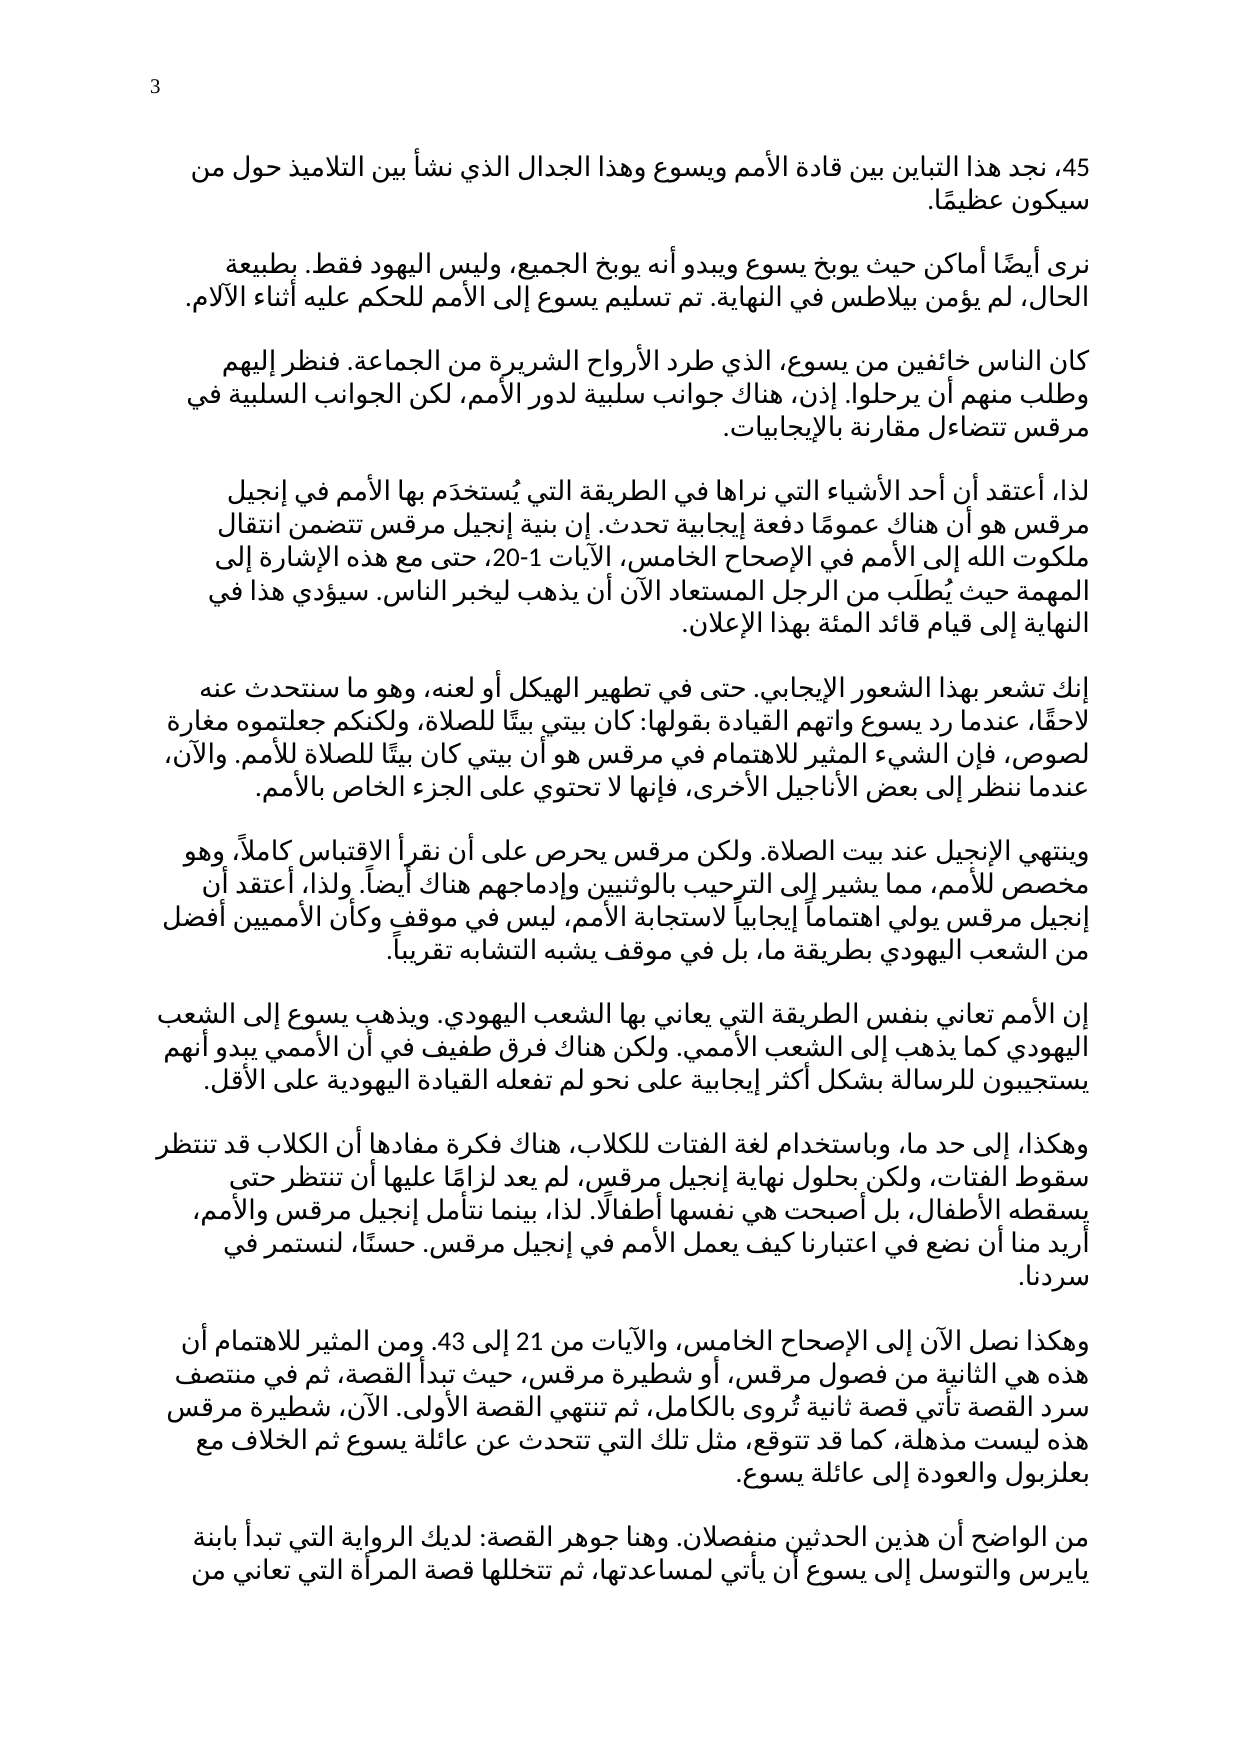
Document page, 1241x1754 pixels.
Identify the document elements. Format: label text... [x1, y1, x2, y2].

text إنك تشعر بهذا الشعور الإيجابي. حتى في تطهير الهيكل أو لعنه، وهو ما سنتحدث عنه لاحقًا، عندما رد يسوع واتهم القيادة بقولها: كان بيتي بيتًا للصلاة، ولكنكم جعلتموه مغارة لصوص، فإن الشيء المثير للاهتمام في مرقس هو أن بيتي كان بيتًا للصلاة للأمم. والآن، عندما ننظر إلى بعض الأناجيل الأخرى، فإنها لا تحتوي على الجزء الخاص بالأمم. [150, 671, 1090, 803]
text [150, 1520, 1090, 1586]
text وهكذا، إلى حد ما، وباستخدام لغة الفتات للكلاب، هناك فكرة مفادها أن الكلاب قد تنتظر سقوط الفتات، ولكن بحلول نهاية إنجيل مرقس، لم يعد لزامًا عليها أن تنتظر حتى يسقطه الأطفال، بل أصبحت هي نفسها أطفالًا. لذا، بينما نتأمل إنجيل مرقس والأمم، أريد منا أن نضع في اعتبارنا كيف يعمل الأمم في إنجيل مرقس. حسنًا، لنستمر في سردنا. [150, 1127, 1090, 1293]
text نرى أيضًا أماكن حيث يوبخ يسوع ويبدو أنه يوبخ الجميع، وليس اليهود فقط. بطبيعة الحال، لم يؤمن بيلاطس في النهاية. تم تسليم يسوع إلى الأمم للحكم عليه أثناء الآلام. [150, 247, 1090, 313]
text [150, 150, 1090, 216]
text وهكذا نصل الآن إلى الإصحاح الخامس، والآيات من 21 إلى 43. ومن المثير للاهتمام أن هذه هي الثانية من فصول مرقس، أو شطيرة مرقس، حيث تبدأ القصة، ثم في منتصف سرد القصة تأتي قصة ثانية تُروى بالكامل، ثم تنتهي القصة الأولى. الآن، شطيرة مرقس هذه ليست مذهلة، كما قد تتوقع، مثل تلك التي تتحدث عن عائلة يسوع ثم الخلاف مع بعلزبول والعودة إلى عائلة يسوع. [150, 1324, 1090, 1489]
text إن الأمم تعاني بنفس الطريقة التي يعاني بها الشعب اليهودي. ويذهب يسوع إلى الشعب اليهودي كما يذهب إلى الشعب الأممي. ولكن هناك فرق طفيف في أن الأممي يبدو أنهم يستجيبون للرسالة بشكل أكثر إيجابية على نحو لم تفعله القيادة اليهودية على الأقل. [150, 997, 1090, 1096]
text لذا، أعتقد أن أحد الأشياء التي نراها في الطريقة التي يُستخدَم بها الأمم في إنجيل مرقس هو أن هناك عمومًا دفعة إيجابية تحدث. إن بنية إنجيل مرقس تتضمن انتقال ملكوت الله إلى الأمم في الإصحاح الخامس، الآيات 1-20، حتى مع هذه الإشارة إلى المهمة حيث يُطلَب من الرجل المستعاد الآن أن يذهب ليخبر الناس. سيؤدي هذا في النهاية إلى قيام قائد المئة بهذا الإعلان. [150, 474, 1090, 640]
text كان الناس خائفين من يسوع، الذي طرد الأرواح الشريرة من الجماعة. فنظر إليهم وطلب منهم أن يرحلوا. إذن، هناك جوانب سلبية لدور الأمم، لكن الجوانب السلبية في مرقس تتضاءل مقارنة بالإيجابيات. [150, 344, 1090, 443]
text وينتهي الإنجيل عند بيت الصلاة. ولكن مرقس يحرص على أن نقرأ الاقتباس كاملاً، وهو مخصص للأمم، مما يشير إلى الترحيب بالوثنيين وإدماجهم هناك أيضاً. ولذا، أعتقد أن إنجيل مرقس يولي اهتماماً إيجابياً لاستجابة الأمم، ليس في موقف وكأن الأمميين أفضل من الشعب اليهودي بطريقة ما، بل في موقف يشبه التشابه تقريباً. [150, 834, 1090, 966]
